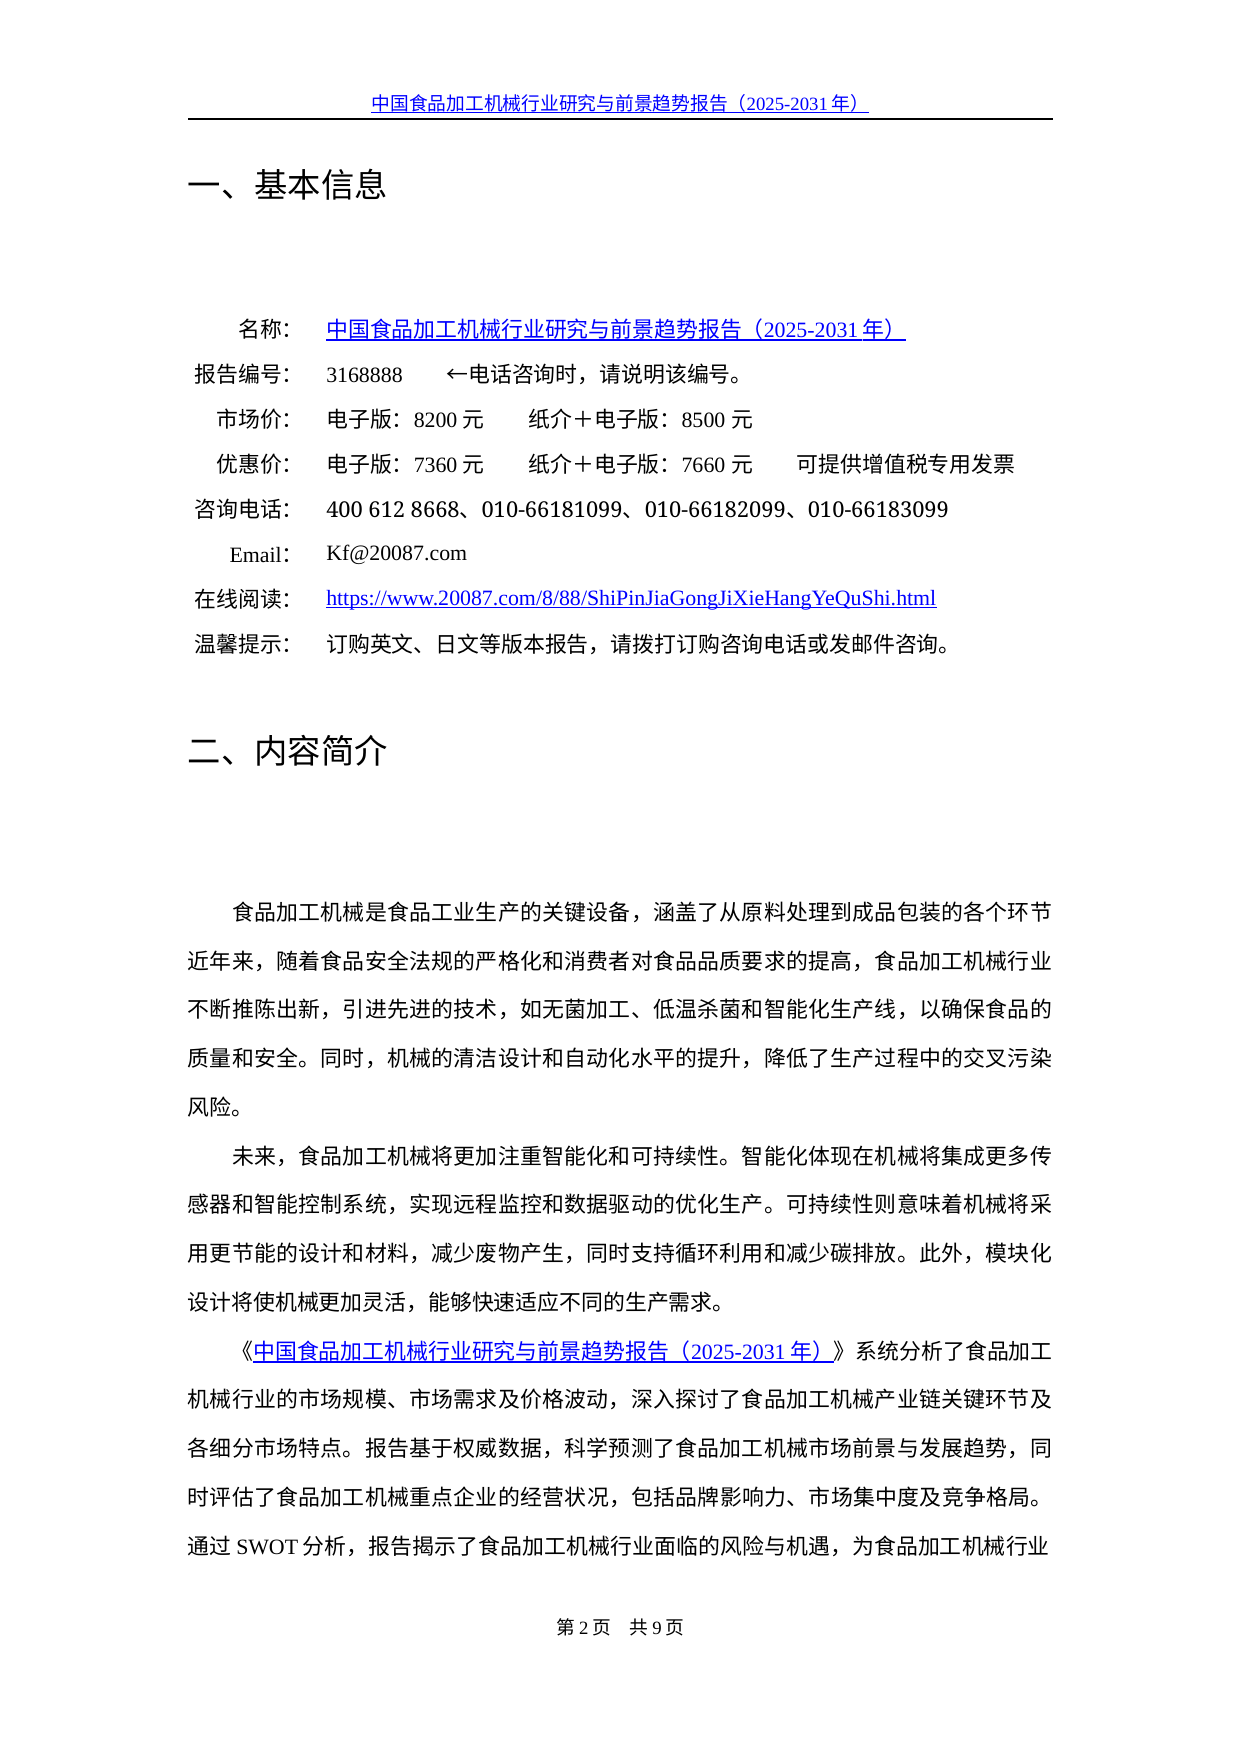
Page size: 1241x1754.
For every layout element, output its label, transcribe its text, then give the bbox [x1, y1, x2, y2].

table_cell 电子版：7360 元 纸介＋电子版：7660 元 可提供增值税专用发票 [315, 447, 1073, 492]
table_cell 温馨提示： [167, 627, 315, 672]
table_cell 3168888 ←电话咨询时，请说明该编号。 [315, 357, 1073, 402]
table_cell 在线阅读： [167, 582, 315, 627]
table_cell 订购英文、日文等版本报告，请拨打订购咨询电话或发邮件咨询。 [315, 627, 1073, 672]
table_cell 优惠价： [167, 447, 315, 492]
title 二、内容简介 [187, 717, 1053, 782]
table_header 中国食品加工机械行业研究与前景趋势报告（2025-2031年） [315, 312, 1073, 357]
table_header 名称： [167, 312, 315, 357]
table_cell 电子版：8200 元 纸介＋电子版：8500 元 [315, 402, 1073, 447]
table_cell 咨询电话： [167, 492, 315, 537]
table_cell Kf@20087.com [315, 537, 1073, 582]
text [187, 894, 1053, 1561]
table_cell Email： [167, 537, 315, 582]
table_cell 400 612 8668、010-66181099、010-66182099、010-66183099 [315, 492, 1073, 537]
table_cell 报告编号： [167, 357, 315, 402]
table_cell [315, 582, 1073, 627]
table_cell 市场价： [167, 402, 315, 447]
title 一、基本信息 [187, 150, 1053, 215]
